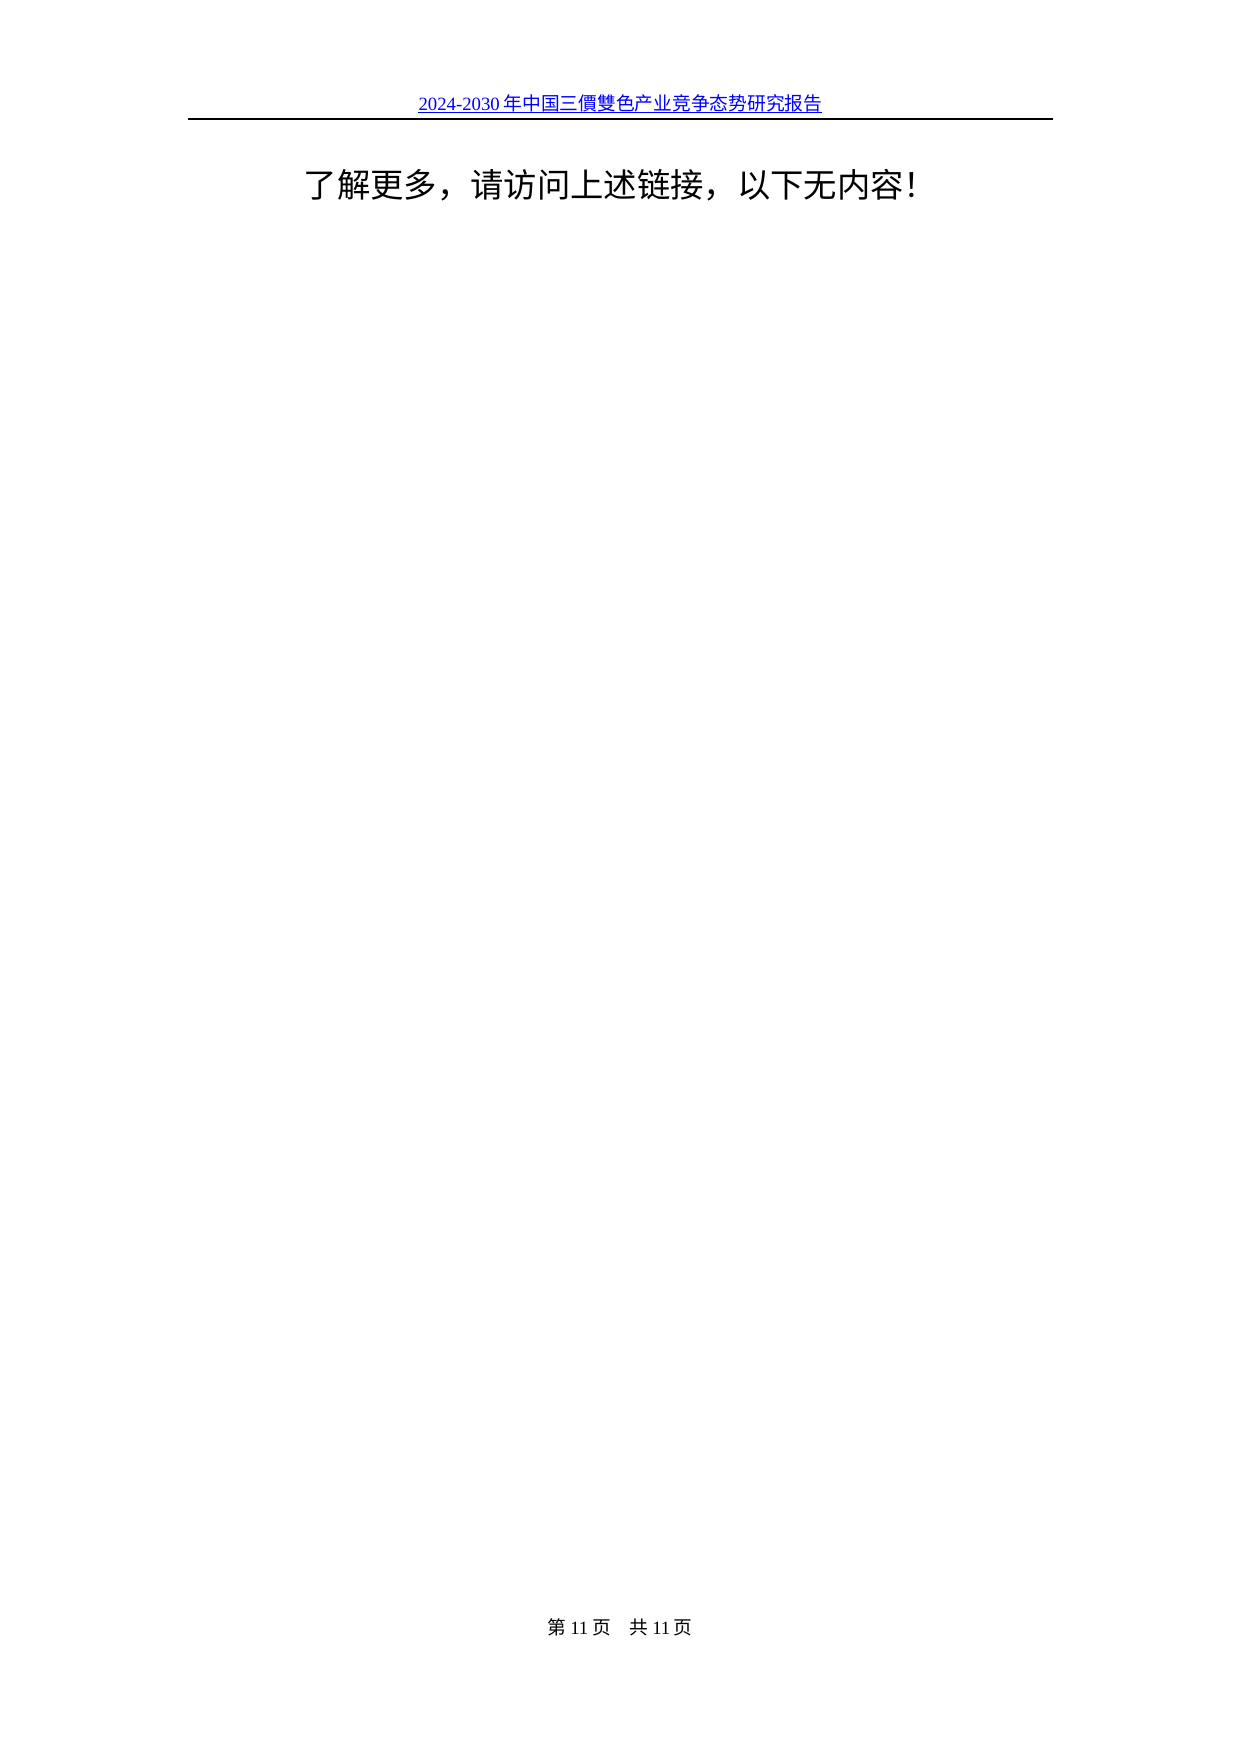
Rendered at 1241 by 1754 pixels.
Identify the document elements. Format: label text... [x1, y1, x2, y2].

title 了解更多，请访问上述链接，以下无内容！ [187, 150, 1053, 215]
